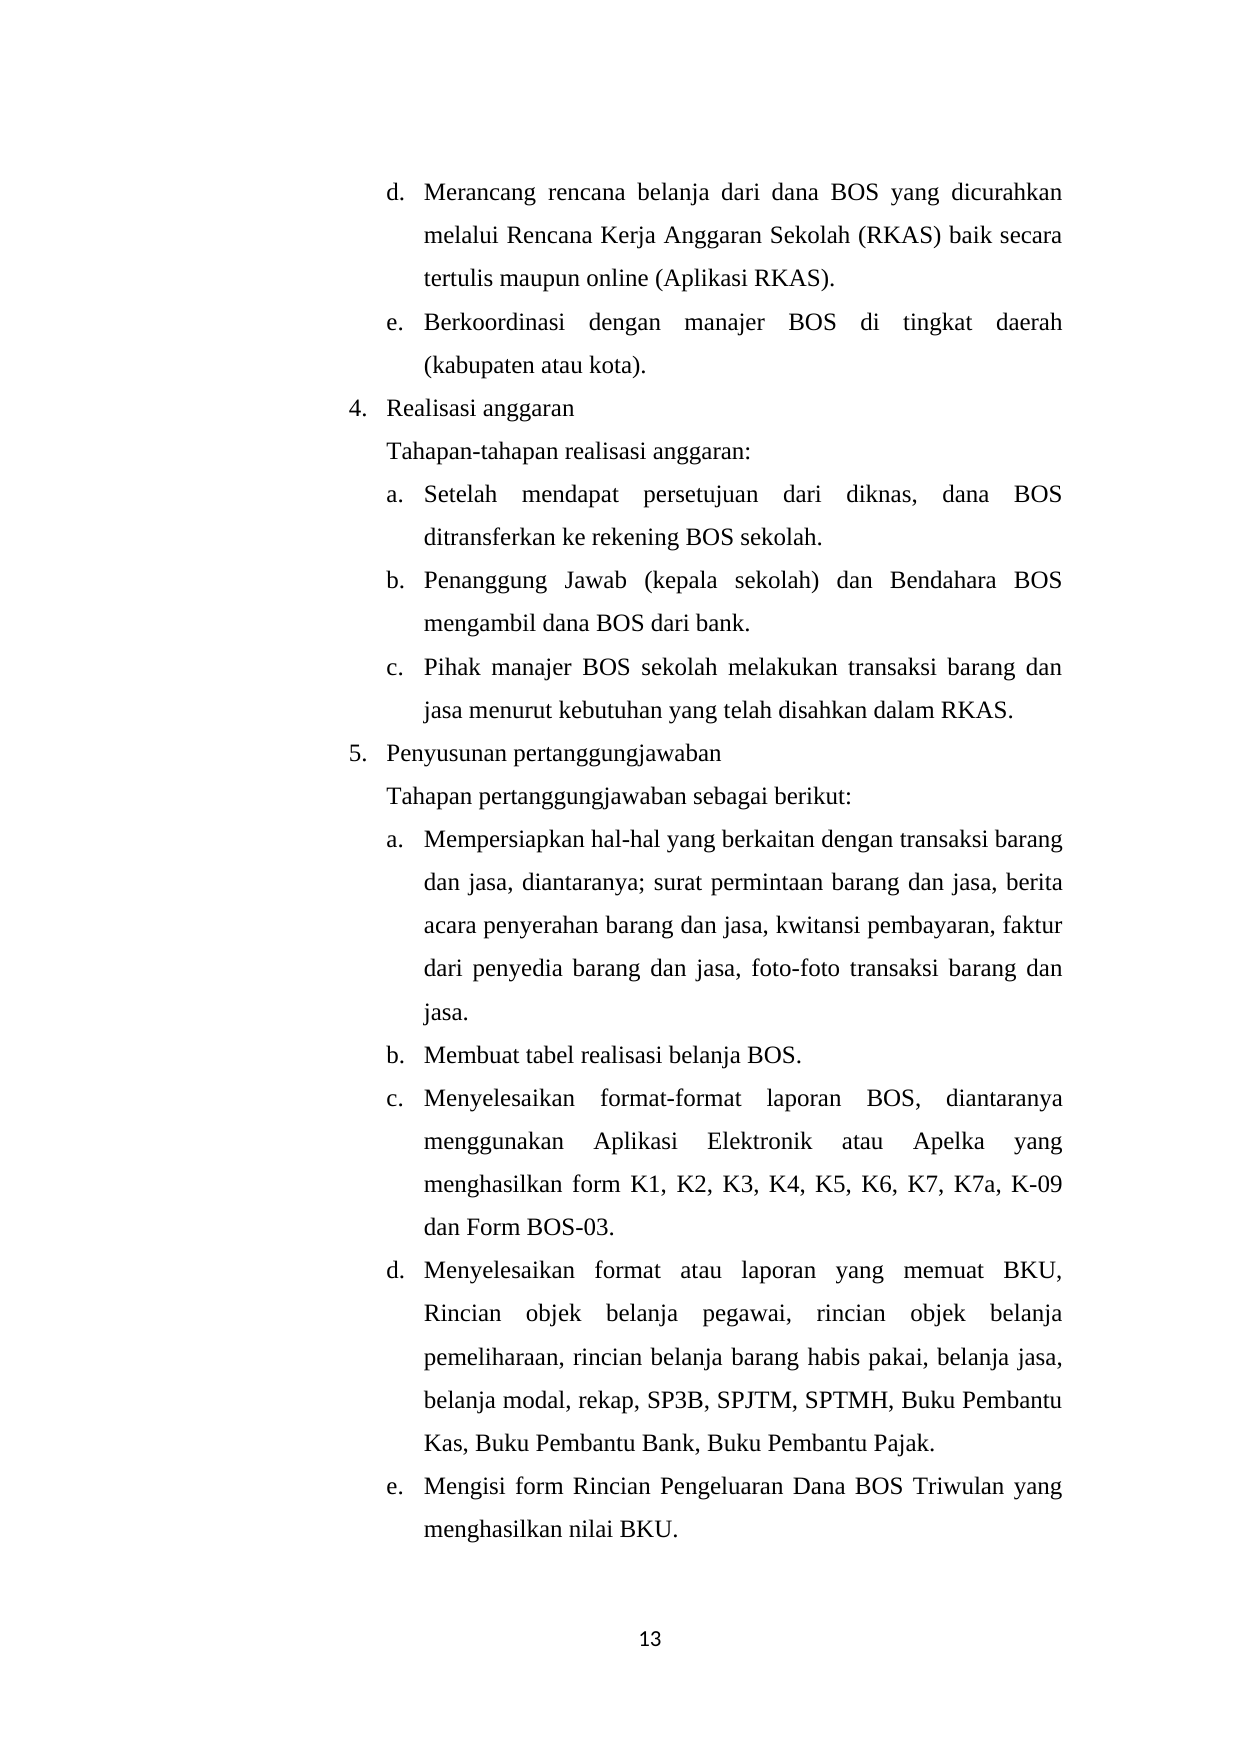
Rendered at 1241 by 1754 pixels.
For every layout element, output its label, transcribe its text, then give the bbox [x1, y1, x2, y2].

list Realisasi anggaran [349, 393, 1063, 422]
list Pihak manajer BOS sekolah melakukan transaksi barang dan jasa menurut kebutuhan yang telah disahkan dalam RKAS. [386, 652, 1063, 723]
list Merancang rencana belanja dari dana BOS yang dicurahkan melalui Rencana Kerja Anggaran Sekolah (RKAS) baik secara tertulis maupun online (Aplikasi RKAS). [386, 177, 1063, 292]
list Berkoordinasi dengan manajer BOS di tingkat daerah (kabupaten atau kota). [386, 307, 1063, 378]
list Mengisi form Rincian Pengeluaran Dana BOS Triwulan yang menghasilkan nilai BKU. [386, 1471, 1063, 1543]
list Tahapan-tahapan realisasi anggaran: [386, 436, 1063, 465]
list Mempersiapkan hal-hal yang berkaitan dengan transaksi barang dan jasa, diantaranya; surat permintaan barang dan jasa, berita acara penyerahan barang dan jasa, kwitansi pembayaran, faktur dari penyedia barang dan jasa, foto-foto transaksi barang dan jasa. [386, 824, 1063, 1025]
list Menyelesaikan format-format laporan BOS, diantaranya menggunakan Aplikasi Elektronik atau Apelka yang menghasilkan form K1, K2, K3, K4, K5, K6, K7, K7a, K-09 dan Form BOS-03. [386, 1083, 1063, 1241]
list Penanggung Jawab (kepala sekolah) dan Bendahara BOS mengambil dana BOS dari bank. [386, 565, 1063, 637]
list Penyusunan pertanggungjawaban [349, 738, 1063, 767]
list Menyelesaikan format atau laporan yang memuat BKU, Rincian objek belanja pegawai, rincian objek belanja pemeliharaan, rincian belanja barang habis pakai, belanja jasa, belanja modal, rekap, SP3B, SPJTM, SPTMH, Buku Pembantu Kas, Buku Pembantu Bank, Buku Pembantu Pajak. [386, 1255, 1063, 1457]
list Setelah mendapat persetujuan dari diknas, dana BOS ditransferkan ke rekening BOS sekolah. [386, 479, 1063, 551]
list Membuat tabel realisasi belanja BOS. [386, 1040, 1063, 1068]
list Tahapan pertanggungjawaban sebagai berikut: [386, 781, 1063, 810]
